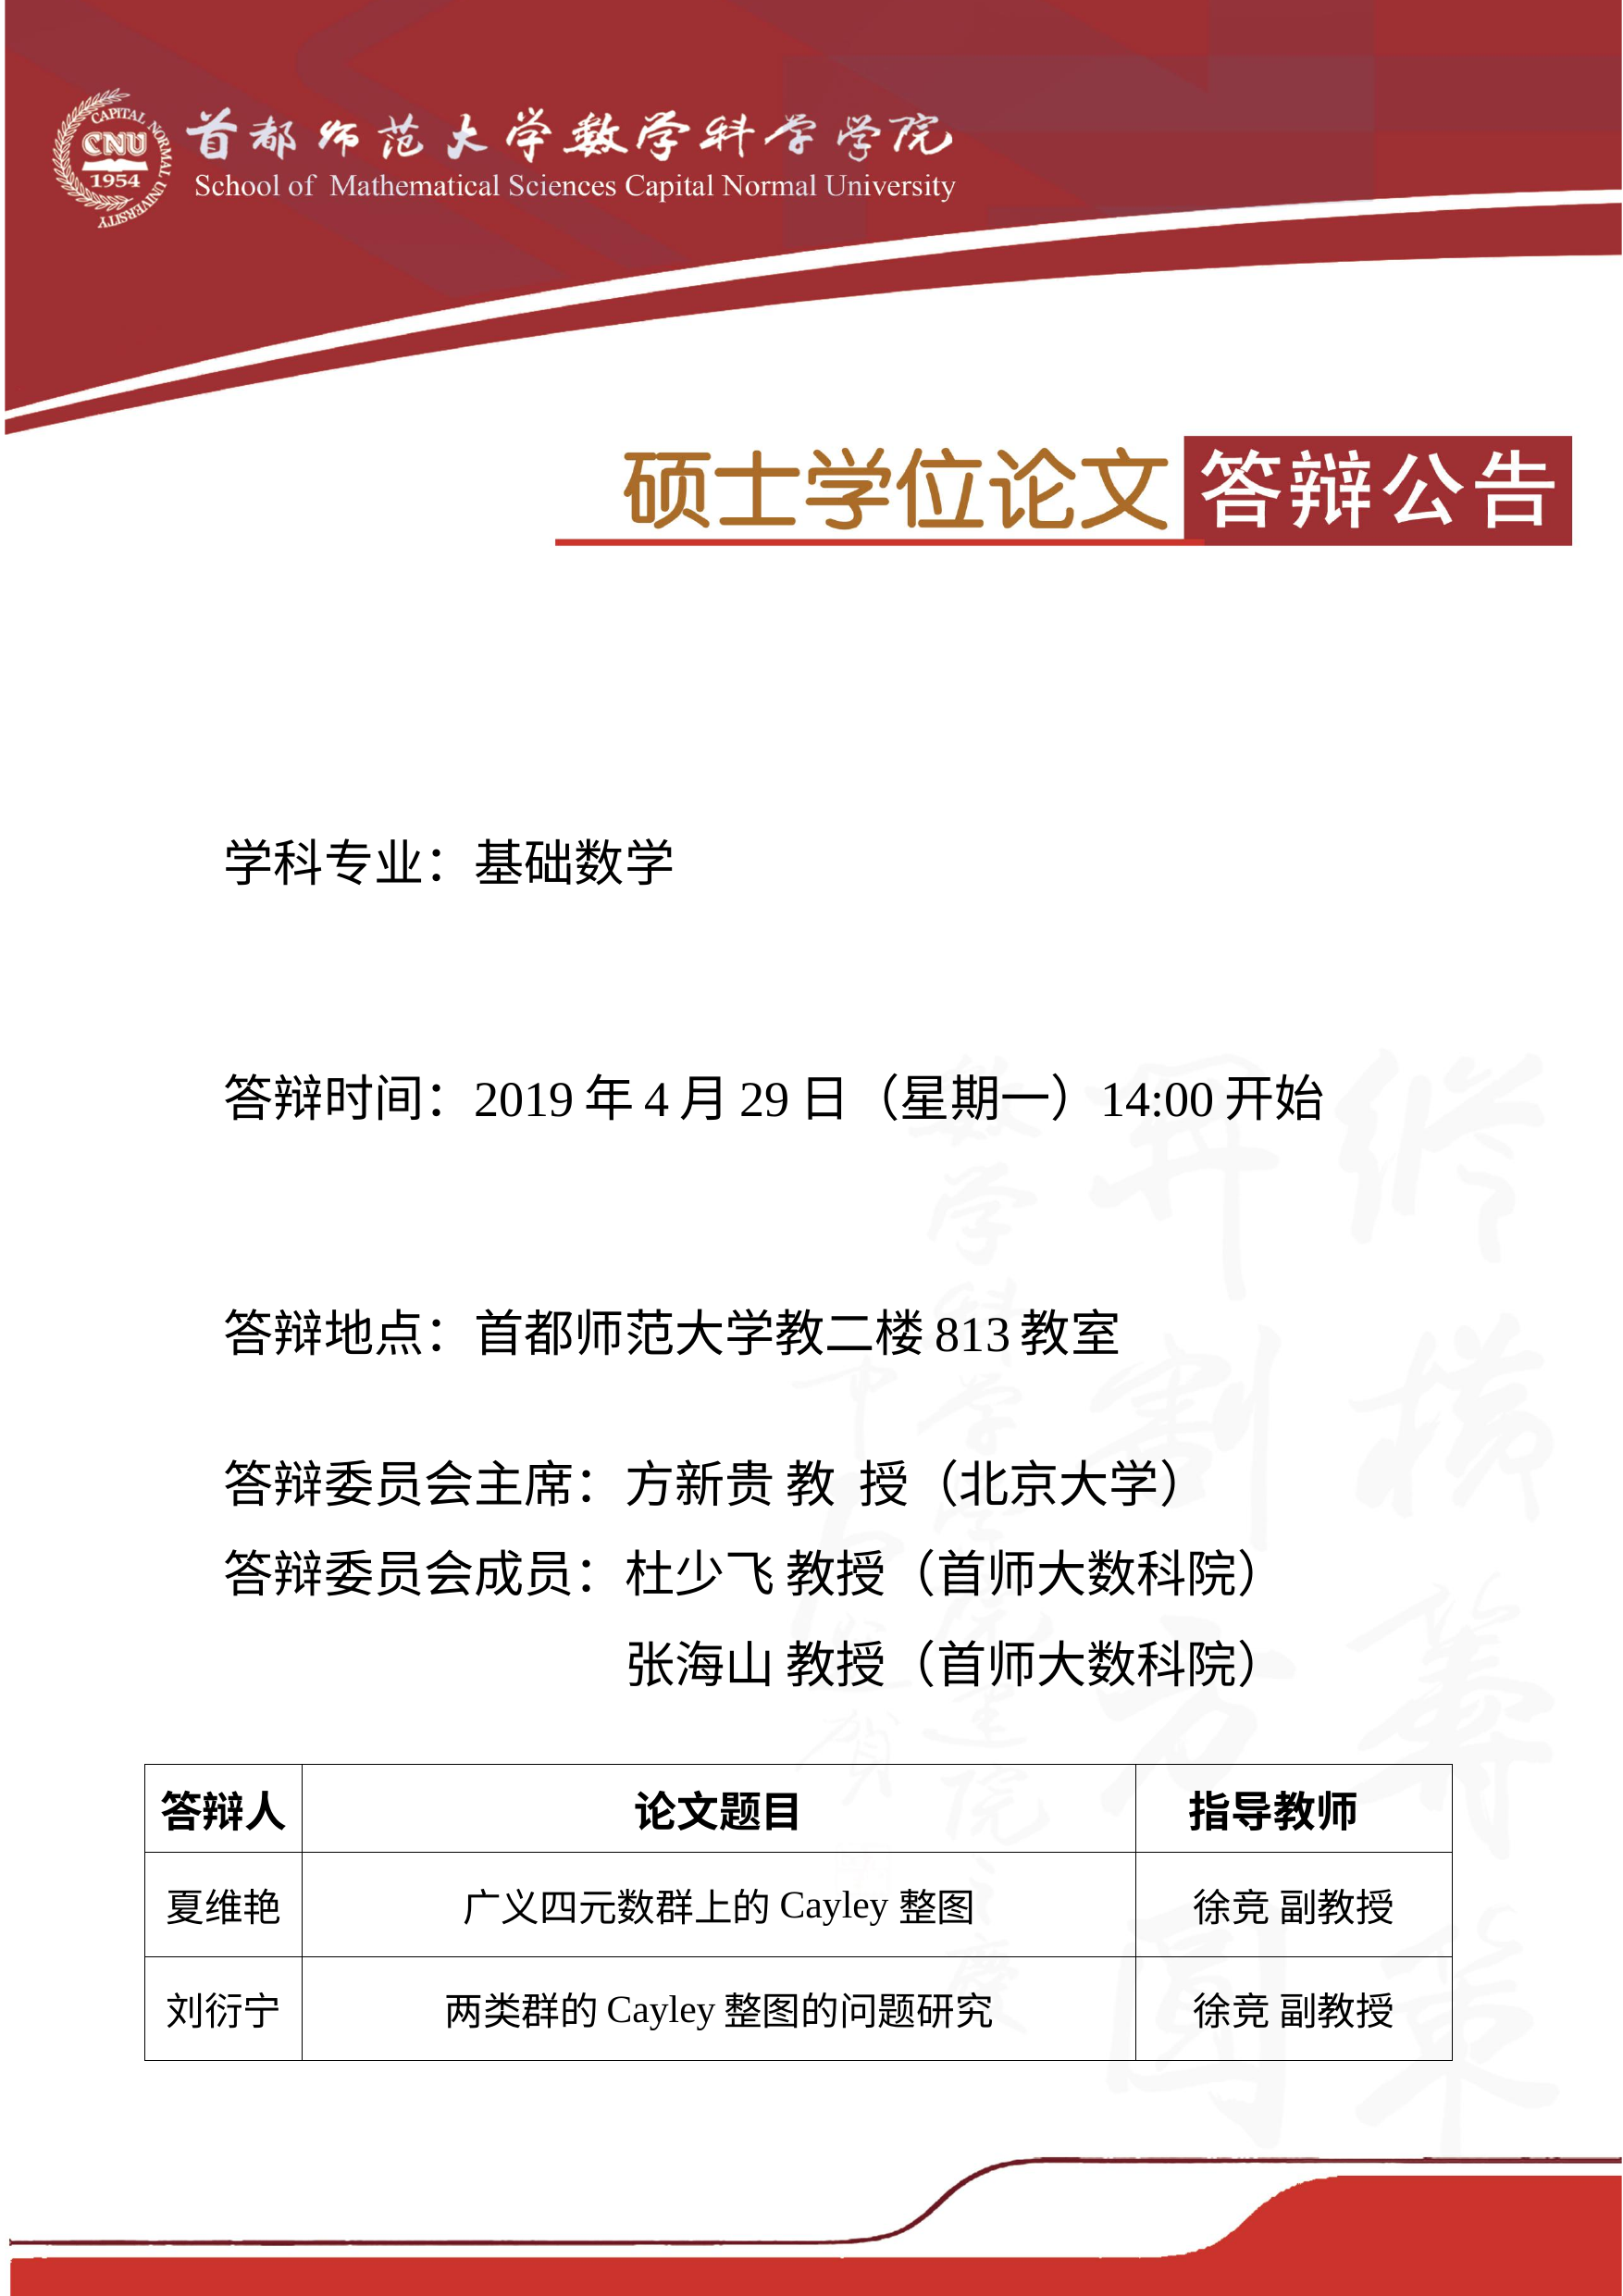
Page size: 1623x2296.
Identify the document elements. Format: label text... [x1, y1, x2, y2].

text 答辩时间：2019年4月29日（星期一）14:00开始 [173, 1049, 1450, 1140]
text 答辩委员会成员：杜少飞 教授（首师大数科院） [173, 1525, 1450, 1616]
table_cell 两类群的Cayley整图的问题研究 [303, 1957, 1135, 2060]
picture [5, 0, 1622, 2296]
text 答辩委员会主席：方新贵 教 授（北京大学） [173, 1435, 1450, 1525]
table_header 答辩人 [145, 1765, 302, 1852]
table_cell 广义四元数群上的 Cayley 整图 [303, 1853, 1135, 1955]
text 张海山 教授（首师大数科院） [173, 1616, 1450, 1706]
table_cell 徐竞 副教授 [1136, 1957, 1452, 2060]
table_cell 刘衍宁 [145, 1957, 302, 2060]
table_header 论文题目 [303, 1765, 1135, 1852]
table_header 指导教师 [1136, 1765, 1452, 1852]
table_cell 夏维艳 [145, 1853, 302, 1955]
text 学科专业：基础数学 [173, 814, 1450, 904]
table_cell 徐竞 副教授 [1136, 1853, 1452, 1955]
text 答辩地点：首都师范大学教二楼813教室 [173, 1285, 1450, 1375]
